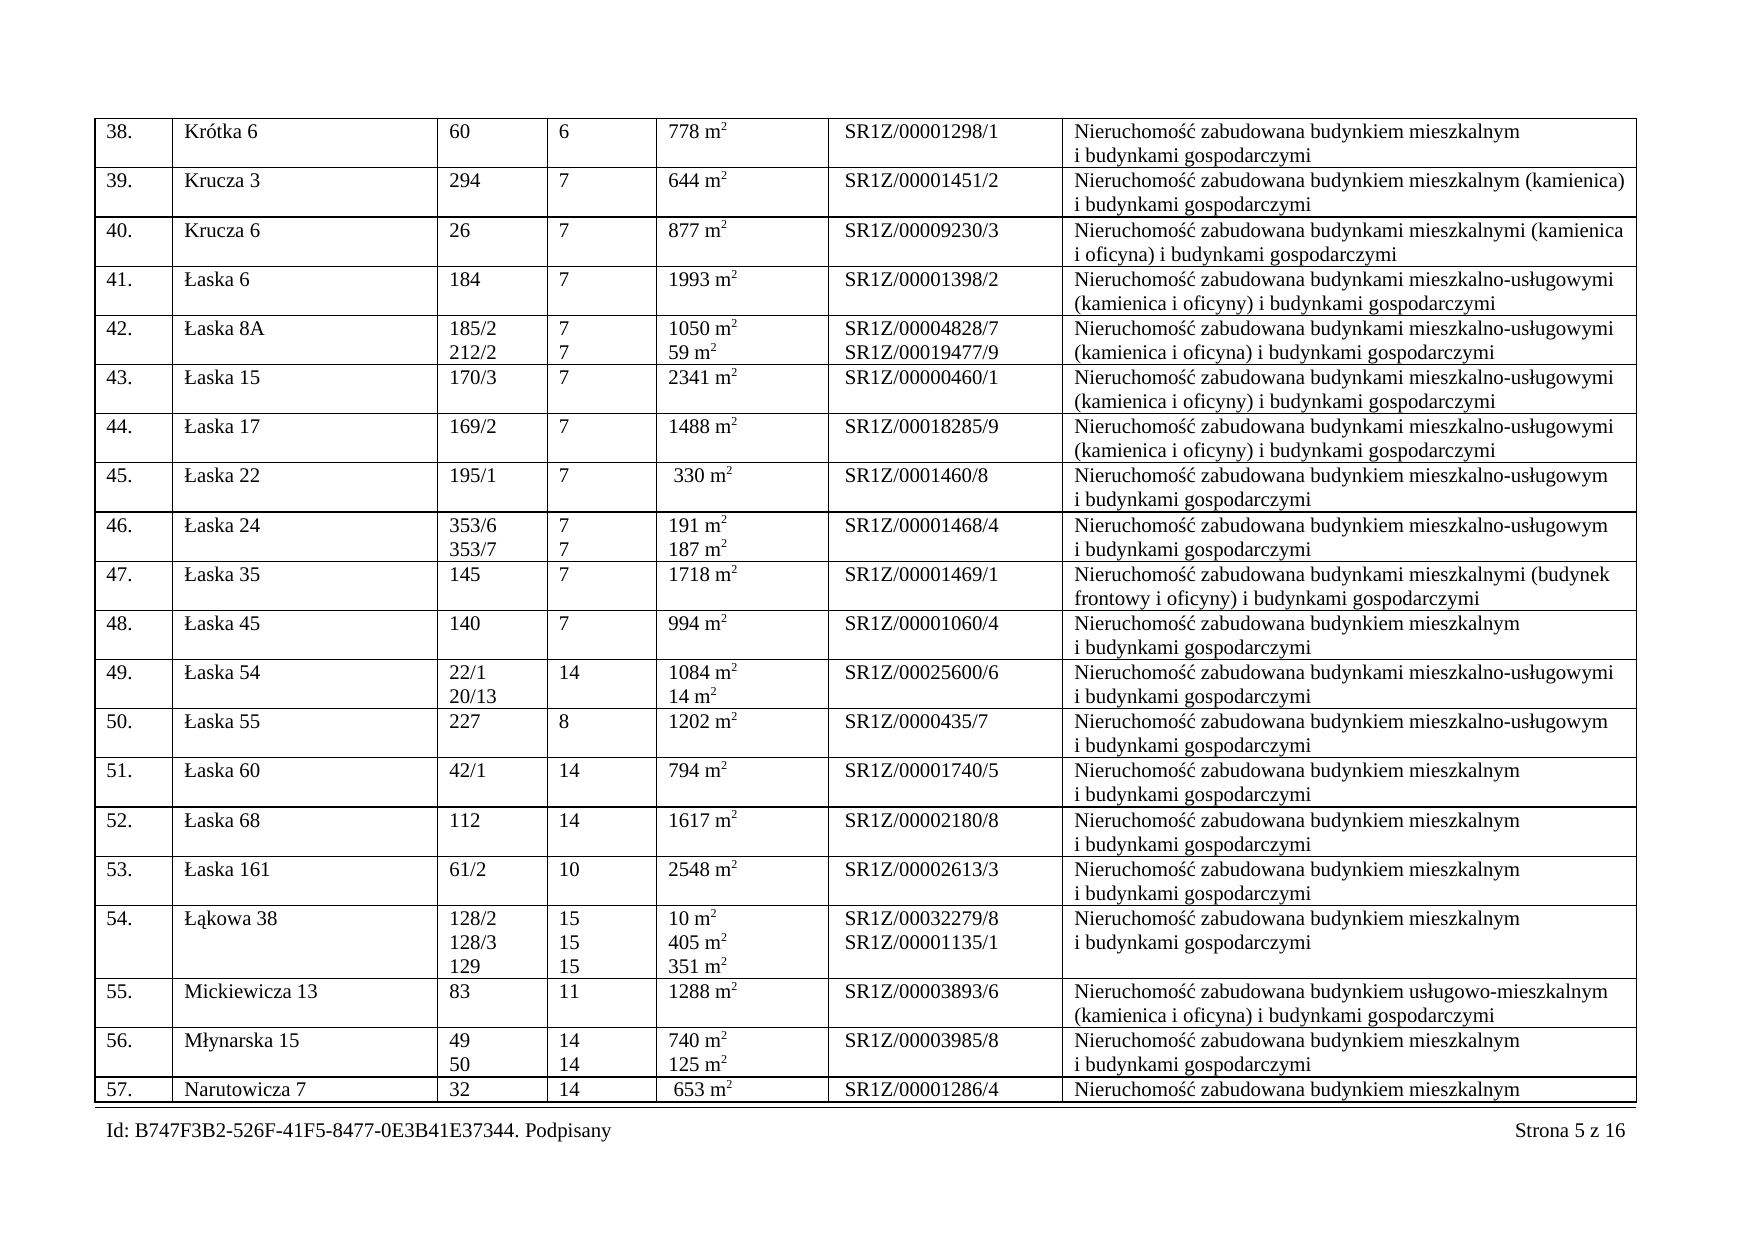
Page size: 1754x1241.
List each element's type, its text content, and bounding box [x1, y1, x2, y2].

table_cell Łaska 60 [173, 758, 437, 806]
table_cell 185/2 212/2 [438, 316, 547, 364]
table_cell Nieruchomość zabudowana budynkiem mieszkalnym i budynkami gospodarczymi [1063, 611, 1636, 659]
table_cell Krucza 3 [173, 168, 437, 216]
table_cell SR1Z/00018285/9 [829, 414, 1062, 462]
table_cell Nieruchomość zabudowana budynkami mieszkalnymi (budynek frontowy i oficyny) i budynkami gospodarczymi [1063, 562, 1636, 610]
table_cell Łaska 54 [173, 660, 437, 708]
table_cell 40. [96, 218, 172, 266]
table_cell SR1Z/00009230/3 [829, 218, 1062, 266]
table_cell SR1Z/00001060/4 [829, 611, 1062, 659]
table_cell 14 [548, 1078, 656, 1101]
table_cell Nieruchomość zabudowana budynkiem usługowo-mieszkalnym (kamienica i oficyna) i budynkami gospodarczymi [1063, 979, 1636, 1027]
table_cell 50. [96, 709, 172, 757]
table_cell Nieruchomość zabudowana budynkiem mieszkalnym i budynkami gospodarczymi [1063, 119, 1636, 167]
table_cell Nieruchomość zabudowana budynkiem mieszkalno-usługowym i budynkami gospodarczymi [1063, 463, 1636, 511]
table_cell 1617 m2 [657, 808, 828, 856]
table_cell 794 m2 [657, 758, 828, 806]
table_cell 83 [438, 979, 547, 1027]
table_cell SR1Z/00003985/8 [829, 1028, 1062, 1076]
table_cell SR1Z/00001298/1 [829, 119, 1062, 167]
table_cell 53. [96, 857, 172, 905]
table_cell 653 m2 [657, 1078, 828, 1101]
table_cell Nieruchomość zabudowana budynkami mieszkalno-usługowymi (kamienica i oficyny) i budynkami gospodarczymi [1063, 267, 1636, 315]
table_cell 32 [438, 1078, 547, 1101]
table_cell 1718 m2 [657, 562, 828, 610]
table_cell 14 [548, 660, 656, 708]
table_cell 7 [548, 611, 656, 659]
table_cell Nieruchomość zabudowana budynkami mieszkalno-usługowymi (kamienica i oficyny) i budynkami gospodarczymi [1063, 365, 1636, 413]
table_cell SR1Z/00032279/8 SR1Z/00001135/1 [829, 906, 1062, 978]
table_cell Łaska 15 [173, 365, 437, 413]
table_cell SR1Z/00001286/4 [829, 1078, 1062, 1101]
table_cell Krucza 6 [173, 218, 437, 266]
table_cell 1050 m2 59 m2 [657, 316, 828, 364]
table_cell Nieruchomość zabudowana budynkiem mieszkalnym (kamienica) i budynkami gospodarczymi [1063, 168, 1636, 216]
table_cell 51. [96, 758, 172, 806]
table_cell 45. [96, 463, 172, 511]
table_cell Łaska 45 [173, 611, 437, 659]
table_cell Łaska 68 [173, 808, 437, 856]
table_cell Nieruchomość zabudowana budynkiem mieszkalnym i budynkami gospodarczymi [1063, 808, 1636, 856]
table_cell 1993 m2 [657, 267, 828, 315]
table_cell 169/2 [438, 414, 547, 462]
table_cell 1288 m2 [657, 979, 828, 1027]
table_cell Nieruchomość zabudowana budynkiem mieszkalnym i budynkami gospodarczymi [1063, 857, 1636, 905]
table_cell 191 m2 187 m2 [657, 513, 828, 561]
table_cell 994 m2 [657, 611, 828, 659]
table_cell SR1Z/00001398/2 [829, 267, 1062, 315]
table_cell 11 [548, 979, 656, 1027]
table_cell Łaska 161 [173, 857, 437, 905]
table_cell 7 7 [548, 513, 656, 561]
table_cell 49 50 [438, 1028, 547, 1076]
table_cell 112 [438, 808, 547, 856]
table_cell 41. [96, 267, 172, 315]
table_cell 294 [438, 168, 547, 216]
table_cell Nieruchomość zabudowana budynkami mieszkalno-usługowymi i budynkami gospodarczymi [1063, 660, 1636, 708]
table_cell 44. [96, 414, 172, 462]
table_cell 7 [548, 218, 656, 266]
table_cell 42. [96, 316, 172, 364]
table_cell 778 m2 [657, 119, 828, 167]
table_cell 61/2 [438, 857, 547, 905]
table_cell Nieruchomość zabudowana budynkami mieszkalno-usługowymi (kamienica i oficyny) i budynkami gospodarczymi [1063, 414, 1636, 462]
table_cell SR1Z/00001469/1 [829, 562, 1062, 610]
table_cell 26 [438, 218, 547, 266]
table_cell 56. [96, 1028, 172, 1076]
table_cell 7 [548, 267, 656, 315]
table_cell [1063, 1028, 1636, 1076]
table_cell SR1Z/00001740/5 [829, 758, 1062, 806]
table_cell 14 [548, 758, 656, 806]
table_cell 48. [96, 611, 172, 659]
table_cell 49. [96, 660, 172, 708]
table_cell Łaska 55 [173, 709, 437, 757]
table_cell 145 [438, 562, 547, 610]
table_cell 7 [548, 414, 656, 462]
table_cell 52. [96, 808, 172, 856]
table_cell 1084 m2 14 m2 [657, 660, 828, 708]
table_cell 7 [548, 168, 656, 216]
table_cell 38. [96, 119, 172, 167]
table_cell SR1Z/00003893/6 [829, 979, 1062, 1027]
table_cell 7 [548, 562, 656, 610]
table_cell 7 [548, 463, 656, 511]
table_cell Łaska 8A [173, 316, 437, 364]
table_cell 877 m2 [657, 218, 828, 266]
table_cell Mickiewicza 13 [173, 979, 437, 1027]
table_cell 1488 m2 [657, 414, 828, 462]
table_cell Łaska 24 [173, 513, 437, 561]
table_cell Nieruchomość zabudowana budynkiem mieszkalnym i budynkami gospodarczymi [1063, 758, 1636, 806]
table_cell Łaska 35 [173, 562, 437, 610]
table_cell 353/6 353/7 [438, 513, 547, 561]
table_cell 128/2 128/3 129 [438, 906, 547, 978]
table_cell 227 [438, 709, 547, 757]
table_cell 15 15 15 [548, 906, 656, 978]
table_cell SR1Z/00002613/3 [829, 857, 1062, 905]
table_cell SR1Z/00001451/2 [829, 168, 1062, 216]
table_cell 170/3 [438, 365, 547, 413]
table_cell 2548 m2 [657, 857, 828, 905]
table_cell 54. [96, 906, 172, 978]
table_cell 22/1 20/13 [438, 660, 547, 708]
table_cell Narutowicza 7 [173, 1078, 437, 1101]
table_cell 57. [96, 1078, 172, 1101]
table_cell 195/1 [438, 463, 547, 511]
table_cell 2341 m2 [657, 365, 828, 413]
table_cell 7 7 [548, 316, 656, 364]
table_cell 184 [438, 267, 547, 315]
table_cell 644 m2 [657, 168, 828, 216]
table_cell Nieruchomość zabudowana budynkami mieszkalnymi (kamienica i oficyna) i budynkami gospodarczymi [1063, 218, 1636, 266]
table_cell SR1Z/00004828/7 SR1Z/00019477/9 [829, 316, 1062, 364]
table_cell 10 m2 405 m2 351 m2 [657, 906, 828, 978]
table_cell SR1Z/0000435/7 [829, 709, 1062, 757]
table_cell Nieruchomość zabudowana budynkiem mieszkalno-usługowym i budynkami gospodarczymi [1063, 709, 1636, 757]
table_cell SR1Z/00001468/4 [829, 513, 1062, 561]
table_cell 330 m2 [657, 463, 828, 511]
table_cell 46. [96, 513, 172, 561]
table_cell 43. [96, 365, 172, 413]
table_cell Nieruchomość zabudowana budynkami mieszkalno-usługowymi (kamienica i oficyna) i budynkami gospodarczymi [1063, 316, 1636, 364]
table_cell Łąkowa 38 [173, 906, 437, 978]
table_cell 740 m2 125 m2 [657, 1028, 828, 1076]
table_cell 39. [96, 168, 172, 216]
table_cell Młynarska 15 [173, 1028, 437, 1076]
table_cell Nieruchomość zabudowana budynkiem mieszkalno-usługowym i budynkami gospodarczymi [1063, 513, 1636, 561]
table_cell Nieruchomość zabudowana budynkiem mieszkalnym i budynkami gospodarczymi [1063, 906, 1636, 978]
table_cell 60 [438, 119, 547, 167]
table_cell SR1Z/00002180/8 [829, 808, 1062, 856]
table_cell 1202 m2 [657, 709, 828, 757]
table_cell SR1Z/0001460/8 [829, 463, 1062, 511]
table_cell 7 [548, 365, 656, 413]
table_cell 14 [548, 808, 656, 856]
table_cell 10 [548, 857, 656, 905]
table_cell 42/1 [438, 758, 547, 806]
table_cell Łaska 6 [173, 267, 437, 315]
table_cell Łaska 17 [173, 414, 437, 462]
table_cell SR1Z/00025600/6 [829, 660, 1062, 708]
table_cell 6 [548, 119, 656, 167]
table_cell 47. [96, 562, 172, 610]
table_cell 14 14 [548, 1028, 656, 1076]
table_cell 8 [548, 709, 656, 757]
table_cell Łaska 22 [173, 463, 437, 511]
table_cell 55. [96, 979, 172, 1027]
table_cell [1063, 1078, 1636, 1101]
table_cell SR1Z/00000460/1 [829, 365, 1062, 413]
table_cell Krótka 6 [173, 119, 437, 167]
table_cell 140 [438, 611, 547, 659]
